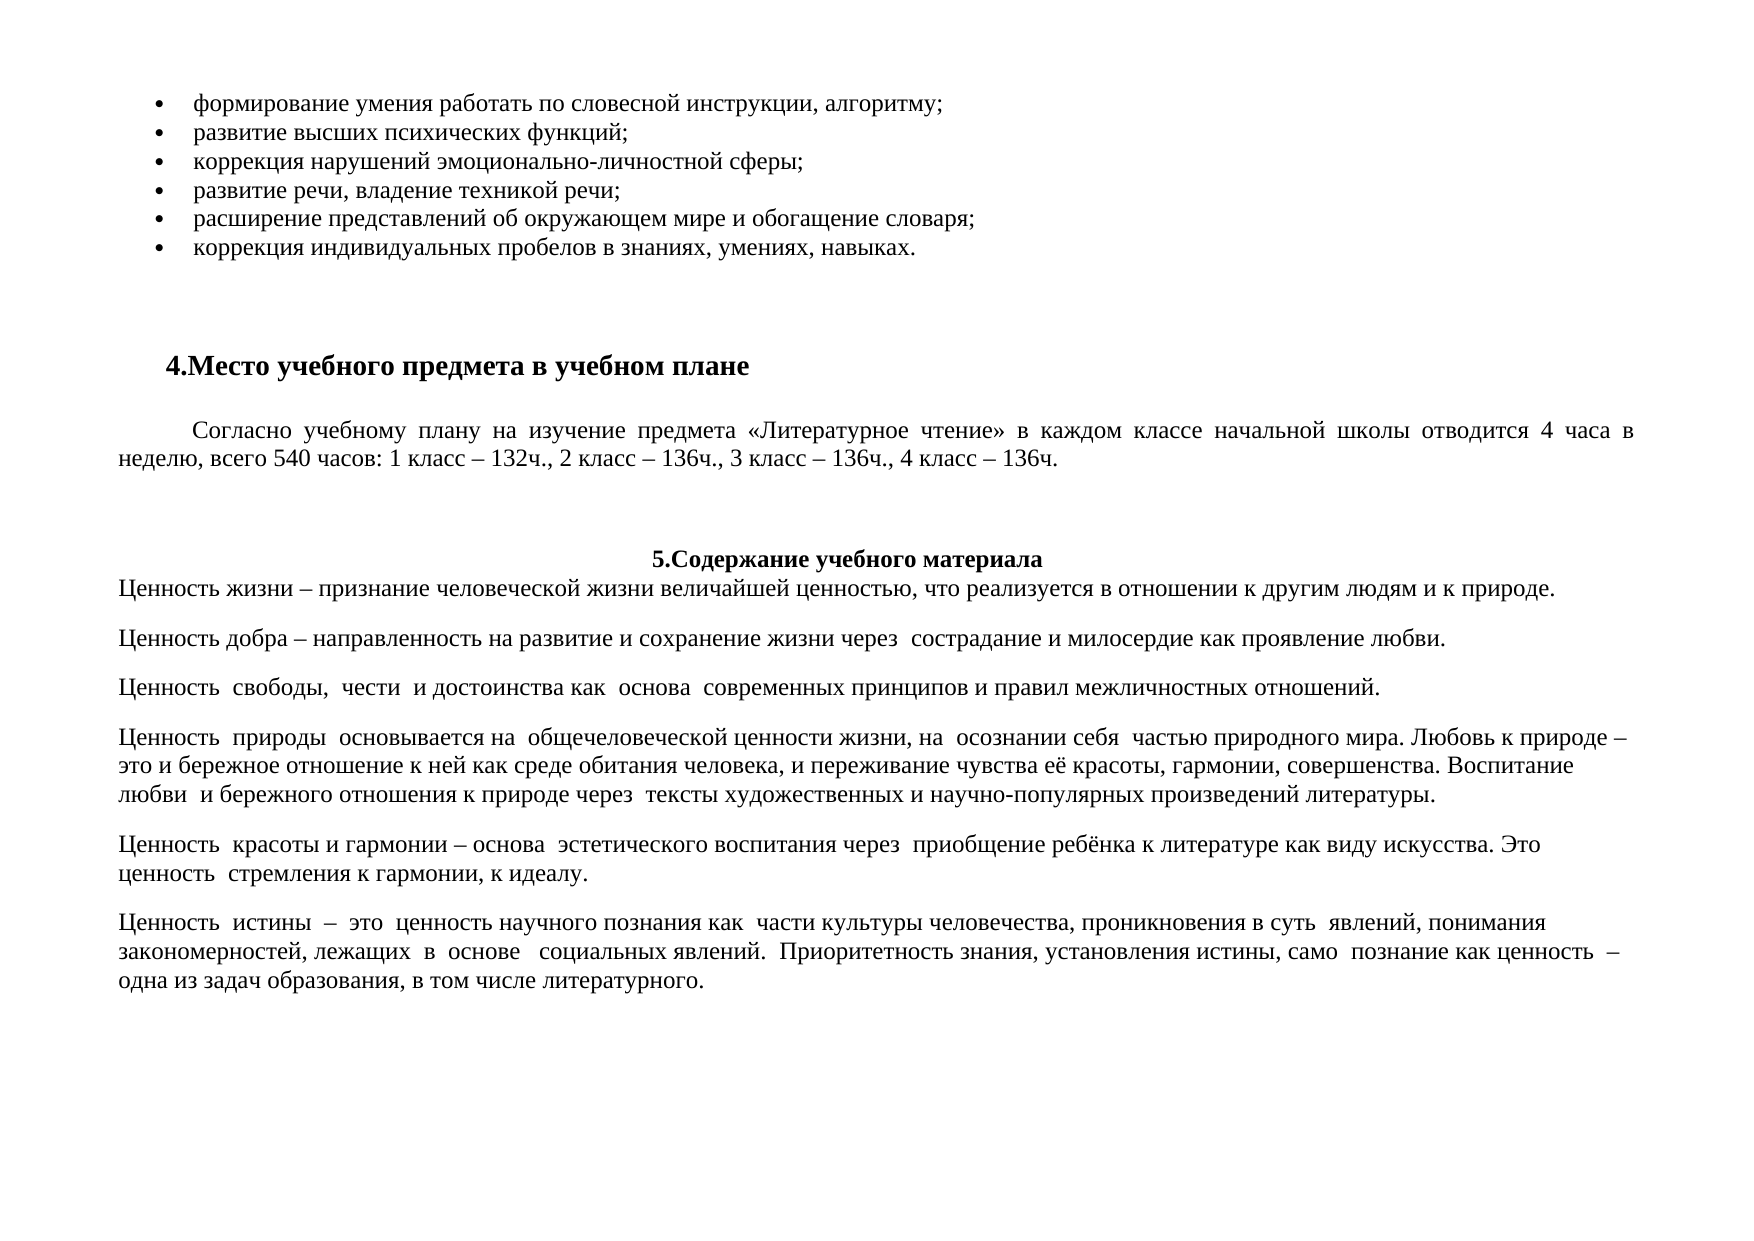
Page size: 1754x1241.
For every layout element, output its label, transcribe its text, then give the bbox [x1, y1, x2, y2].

text Согласно учебному плану на изучение предмета «Литературное чтение» в каждом классе начальной школы отводится 4 часа в неделю, всего 540 часов: 1 класс – 132ч., 2 класс – 136ч., 3 класс – 136ч., 4 класс – 136ч. [118, 415, 1636, 472]
text Ценность красоты и гармонии – основа эстетического воспитания через приобщение ребёнка к литературе как виду искусства. Это ценность стремления к гармонии, к идеалу. [118, 829, 1636, 886]
text Ценность жизни – признание человеческой жизни величайшей ценностью, что реализуется в отношении к другим людям и к природе. [118, 573, 1636, 602]
text Ценность истины – это ценность научного познания как части культуры человечества, проникновения в суть явлений, понимания закономерностей, лежащих в основе социальных явлений. Приоритетность знания, установления истины, само познание как ценность – одна из задач образования, в том числе литературного. [118, 907, 1636, 993]
list формирование умения работать по словесной инструкции, алгоритму; [156, 88, 1636, 117]
list коррекция нарушений эмоционально-личностной сферы; [156, 146, 1636, 175]
text Ценность свободы, чести и достоинства как основа современных принципов и правил межличностных отношений. [118, 672, 1636, 701]
list расширение представлений об окружающем мире и обогащение словаря; [156, 203, 1636, 232]
list развитие речи, владение техникой речи; [156, 175, 1636, 203]
list развитие высших психических функций; [156, 117, 1636, 146]
text Ценность добра – направленность на развитие и сохранение жизни через сострадание и милосердие как проявление любви. [118, 623, 1636, 651]
list 4.Место учебного предмета в учебном плане [166, 348, 1636, 381]
text Ценность природы основывается на общечеловеческой ценности жизни, на осознании себя частью природного мира. Любовь к природе – это и бережное отношение к ней как среде обитания человека, и переживание чувства её красоты, гармонии, совершенства. Воспитание любви и бережного отношения к природе через тексты художественных и научно-популярных произведений литературы. [118, 722, 1636, 808]
list коррекция индивидуальных пробелов в знаниях, умениях, навыках. [156, 232, 1636, 261]
text 5.Содержание учебного материала [59, 544, 1636, 573]
